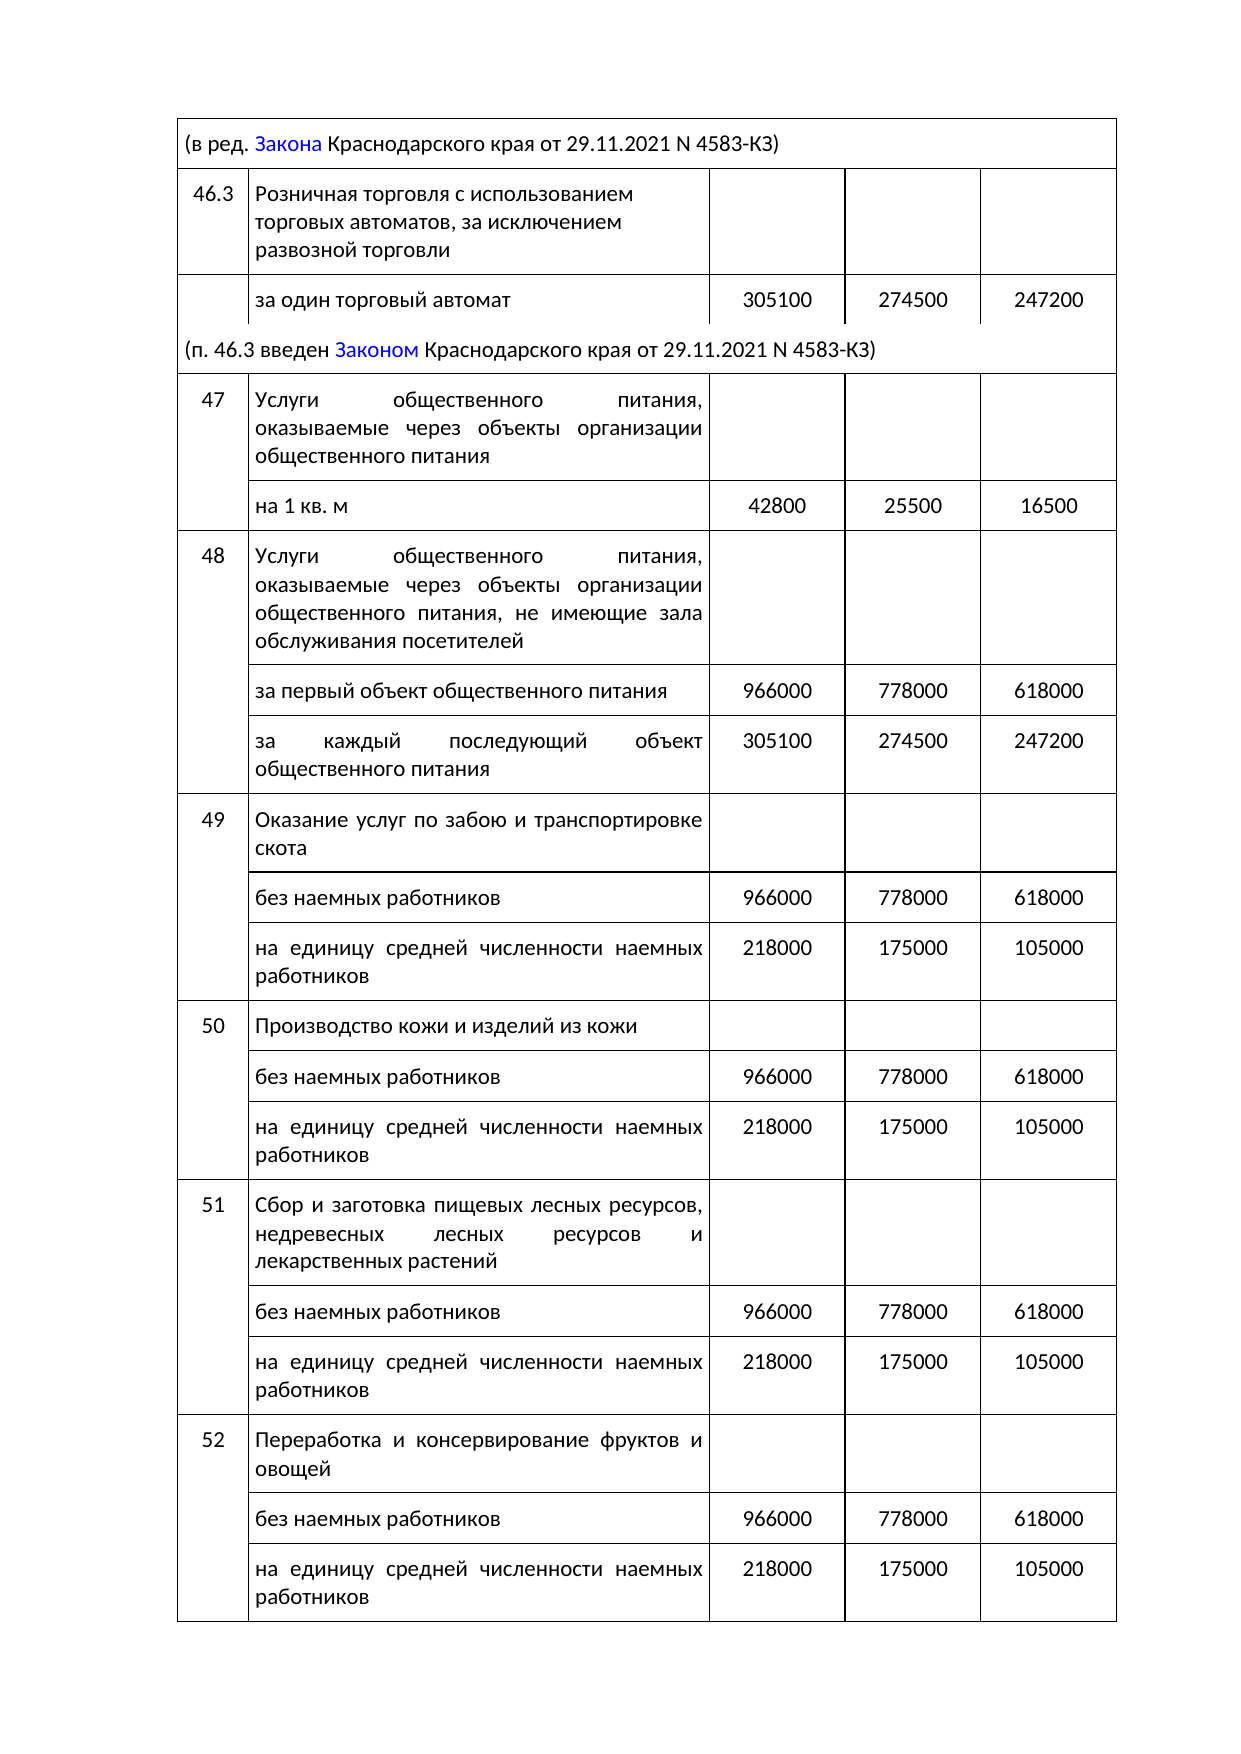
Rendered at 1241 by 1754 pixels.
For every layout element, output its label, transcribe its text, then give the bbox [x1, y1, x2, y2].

table_cell Сбор и заготовка пищевых лесных ресурсов, недревесных лесных ресурсов и лекарственных растений [249, 1180, 709, 1285]
table_cell 105000 [981, 923, 1116, 1000]
table_cell 966000 [710, 873, 844, 922]
table_cell 247200 [981, 275, 1116, 324]
table_cell [981, 169, 1116, 274]
table_cell 966000 [710, 665, 844, 715]
table_cell Услуги общественного питания, оказываемые через объекты организации общественного питания, не имеющие зала обслуживания посетителей [249, 531, 709, 664]
table_cell 51 [178, 1180, 248, 1414]
table_cell за один торговый автомат [249, 275, 709, 324]
table_cell [710, 531, 844, 664]
table_cell 105000 [981, 1102, 1116, 1179]
table_cell 52 [178, 1415, 248, 1621]
table_cell 175000 [846, 1102, 980, 1179]
table_cell 175000 [846, 1337, 980, 1414]
table_cell [846, 1415, 980, 1492]
table_cell Услуги общественного питания, оказываемые через объекты организации общественного питания [249, 374, 709, 480]
table_cell 966000 [710, 1286, 844, 1336]
table_cell 175000 [846, 1544, 980, 1621]
table_cell 50 [178, 1001, 248, 1179]
table_cell [981, 794, 1116, 871]
table_cell Производство кожи и изделий из кожи [249, 1001, 709, 1050]
table_cell без наемных работников [249, 1493, 709, 1543]
table_cell [981, 374, 1116, 480]
table_cell [846, 794, 980, 871]
table_cell [710, 794, 844, 871]
table_cell 778000 [846, 1493, 980, 1543]
table_cell 305100 [710, 716, 844, 793]
table_cell 16500 [981, 481, 1116, 530]
table_cell [846, 169, 980, 274]
table_cell на единицу средней численности наемных работников [249, 1337, 709, 1414]
table_cell без наемных работников [249, 1286, 709, 1336]
table_cell 218000 [710, 1544, 844, 1621]
table_cell 247200 [981, 716, 1116, 793]
table_cell 274500 [846, 275, 980, 324]
table_cell 618000 [981, 873, 1116, 922]
table_cell 218000 [710, 923, 844, 1000]
table_cell за первый объект общественного питания [249, 665, 709, 715]
table_cell 305100 [710, 275, 844, 324]
table_cell 274500 [846, 716, 980, 793]
table_cell без наемных работников [249, 1051, 709, 1101]
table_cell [249, 1544, 709, 1621]
table_cell на 1 кв. м [249, 481, 709, 530]
table_cell [710, 1001, 844, 1050]
table_cell 618000 [981, 1286, 1116, 1336]
table_cell [846, 1180, 980, 1285]
table_cell 966000 [710, 1051, 844, 1101]
table_cell [981, 1001, 1116, 1050]
table_cell 42800 [710, 481, 844, 530]
table_cell 25500 [846, 481, 980, 530]
table_cell [710, 169, 844, 274]
table_cell [710, 1180, 844, 1285]
table_cell 46.3 [178, 169, 248, 274]
table_cell 618000 [981, 665, 1116, 715]
table_cell 218000 [710, 1337, 844, 1414]
table_cell на единицу средней численности наемных работников [249, 923, 709, 1000]
table_cell [846, 374, 980, 480]
table_cell [846, 1001, 980, 1050]
table_cell [981, 531, 1116, 664]
table_cell 778000 [846, 873, 980, 922]
table_cell Розничная торговля с использованием торговых автоматов, за исключением развозной торговли [249, 169, 709, 274]
table_cell за каждый последующий объект общественного питания [249, 716, 709, 793]
table_cell 778000 [846, 1051, 980, 1101]
table_cell 218000 [710, 1102, 844, 1179]
table_cell 105000 [981, 1544, 1116, 1621]
table_cell 618000 [981, 1051, 1116, 1101]
table_cell [710, 1415, 844, 1492]
table_cell 47 [178, 374, 248, 530]
table_cell [981, 1180, 1116, 1285]
table_cell (п. 46.3 введен Законом Краснодарского края от 29.11.2021 N 4583-КЗ) [178, 324, 1116, 373]
table_cell на единицу средней численности наемных работников [249, 1102, 709, 1179]
table_cell Оказание услуг по забою и транспортировке скота [249, 794, 709, 871]
table_cell [846, 531, 980, 664]
table_cell [710, 374, 844, 480]
table_cell 778000 [846, 665, 980, 715]
table_cell 778000 [846, 1286, 980, 1336]
table_cell 966000 [710, 1493, 844, 1543]
table_cell 175000 [846, 923, 980, 1000]
table_cell 105000 [981, 1337, 1116, 1414]
table_cell 48 [178, 531, 248, 793]
table_cell (в ред. Закона Краснодарского края от 29.11.2021 N 4583-КЗ) [178, 119, 1116, 167]
table_cell 618000 [981, 1493, 1116, 1543]
table_cell [178, 275, 248, 324]
table_cell Переработка и консервирование фруктов и овощей [249, 1415, 709, 1492]
table_cell [981, 1415, 1116, 1492]
table_cell 49 [178, 794, 248, 1000]
table_cell без наемных работников [249, 873, 709, 922]
